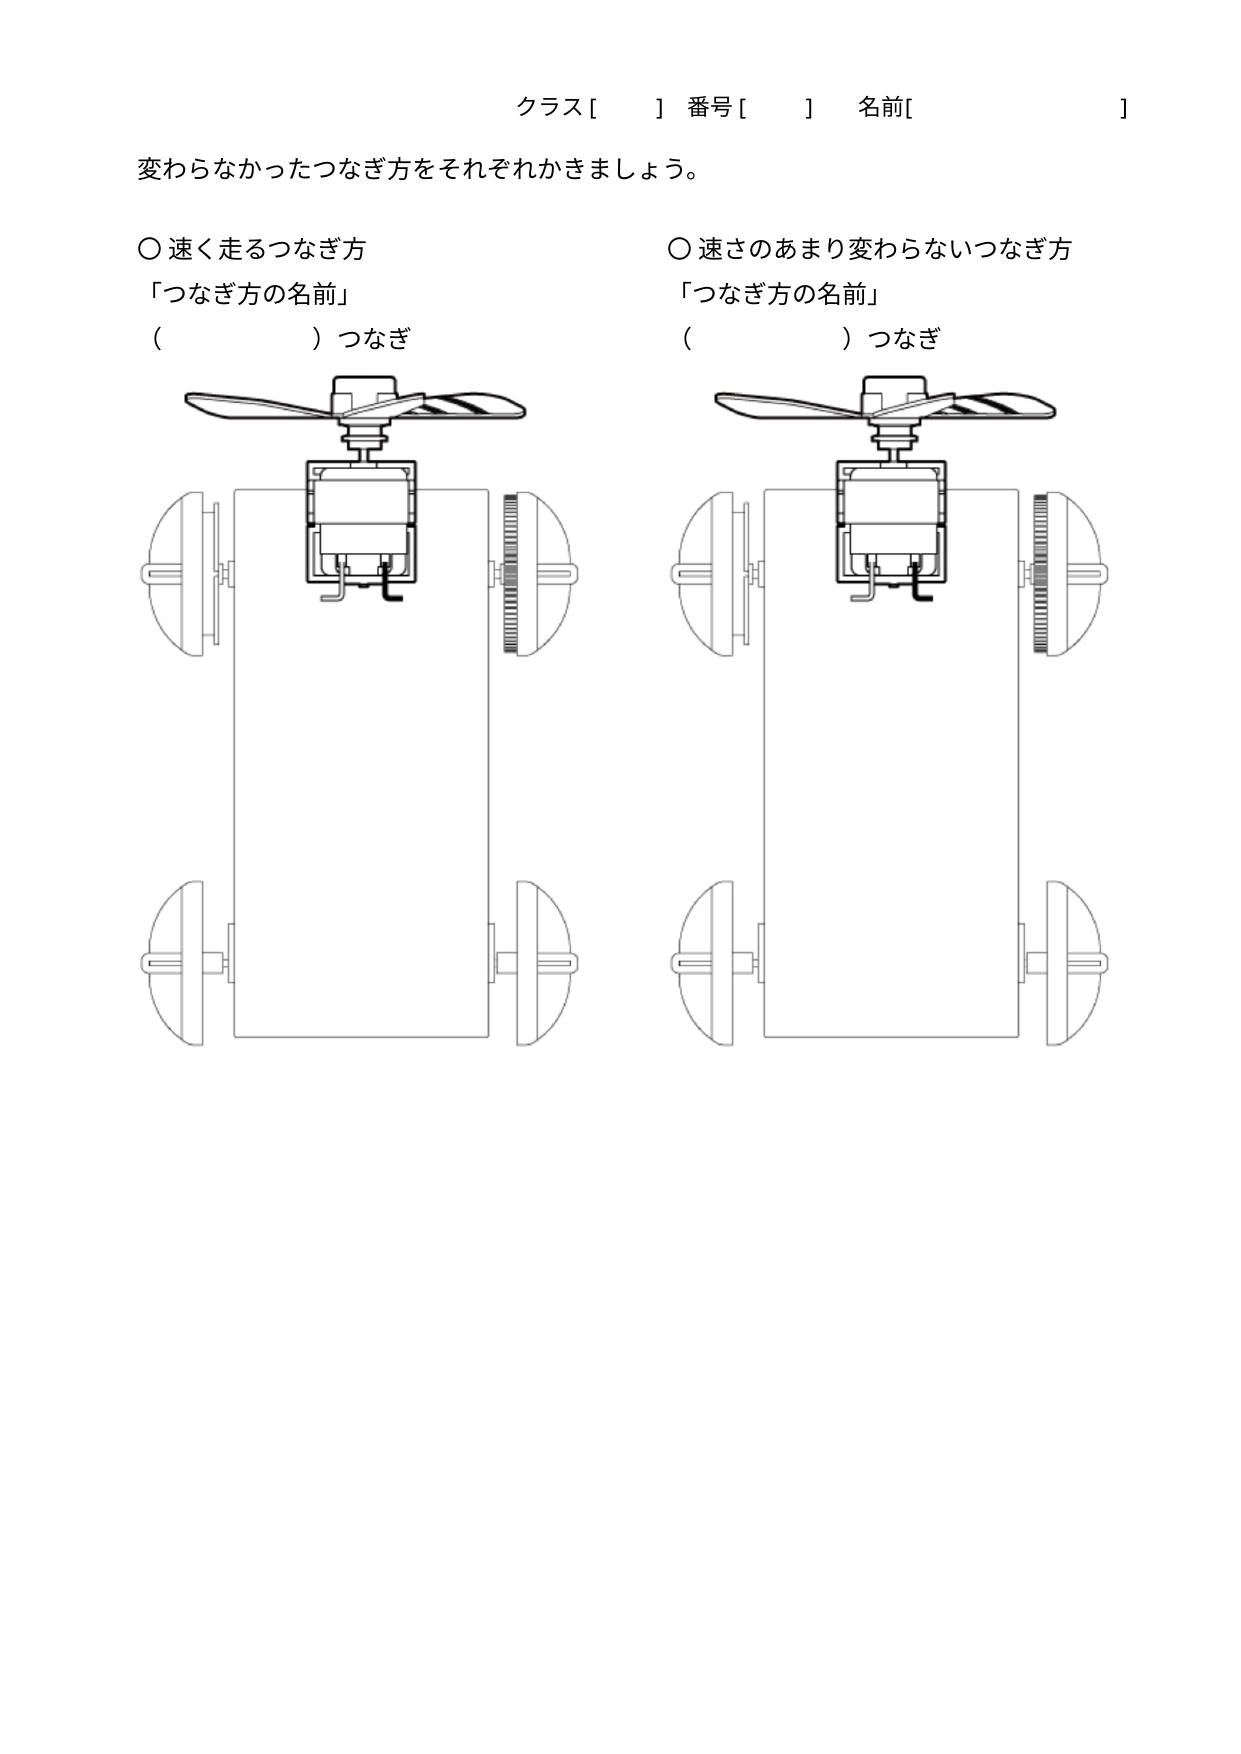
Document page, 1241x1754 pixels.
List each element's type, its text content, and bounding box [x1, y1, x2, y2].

text 〇 速さのあまり変わらないつなぎ方 [642, 229, 1128, 266]
text 〇 速く走るつなぎ方 [112, 229, 598, 266]
text （ ）つなぎ [112, 320, 598, 356]
picture [650, 367, 1122, 1053]
picture [120, 367, 592, 1053]
text （ ）つなぎ [642, 320, 1128, 356]
text 「つなぎ方の名前」 [112, 275, 598, 311]
text 「つなぎ方の名前」 [642, 275, 1128, 311]
text 変わらなかったつなぎ方をそれぞれかきましょう。 [112, 150, 1128, 186]
